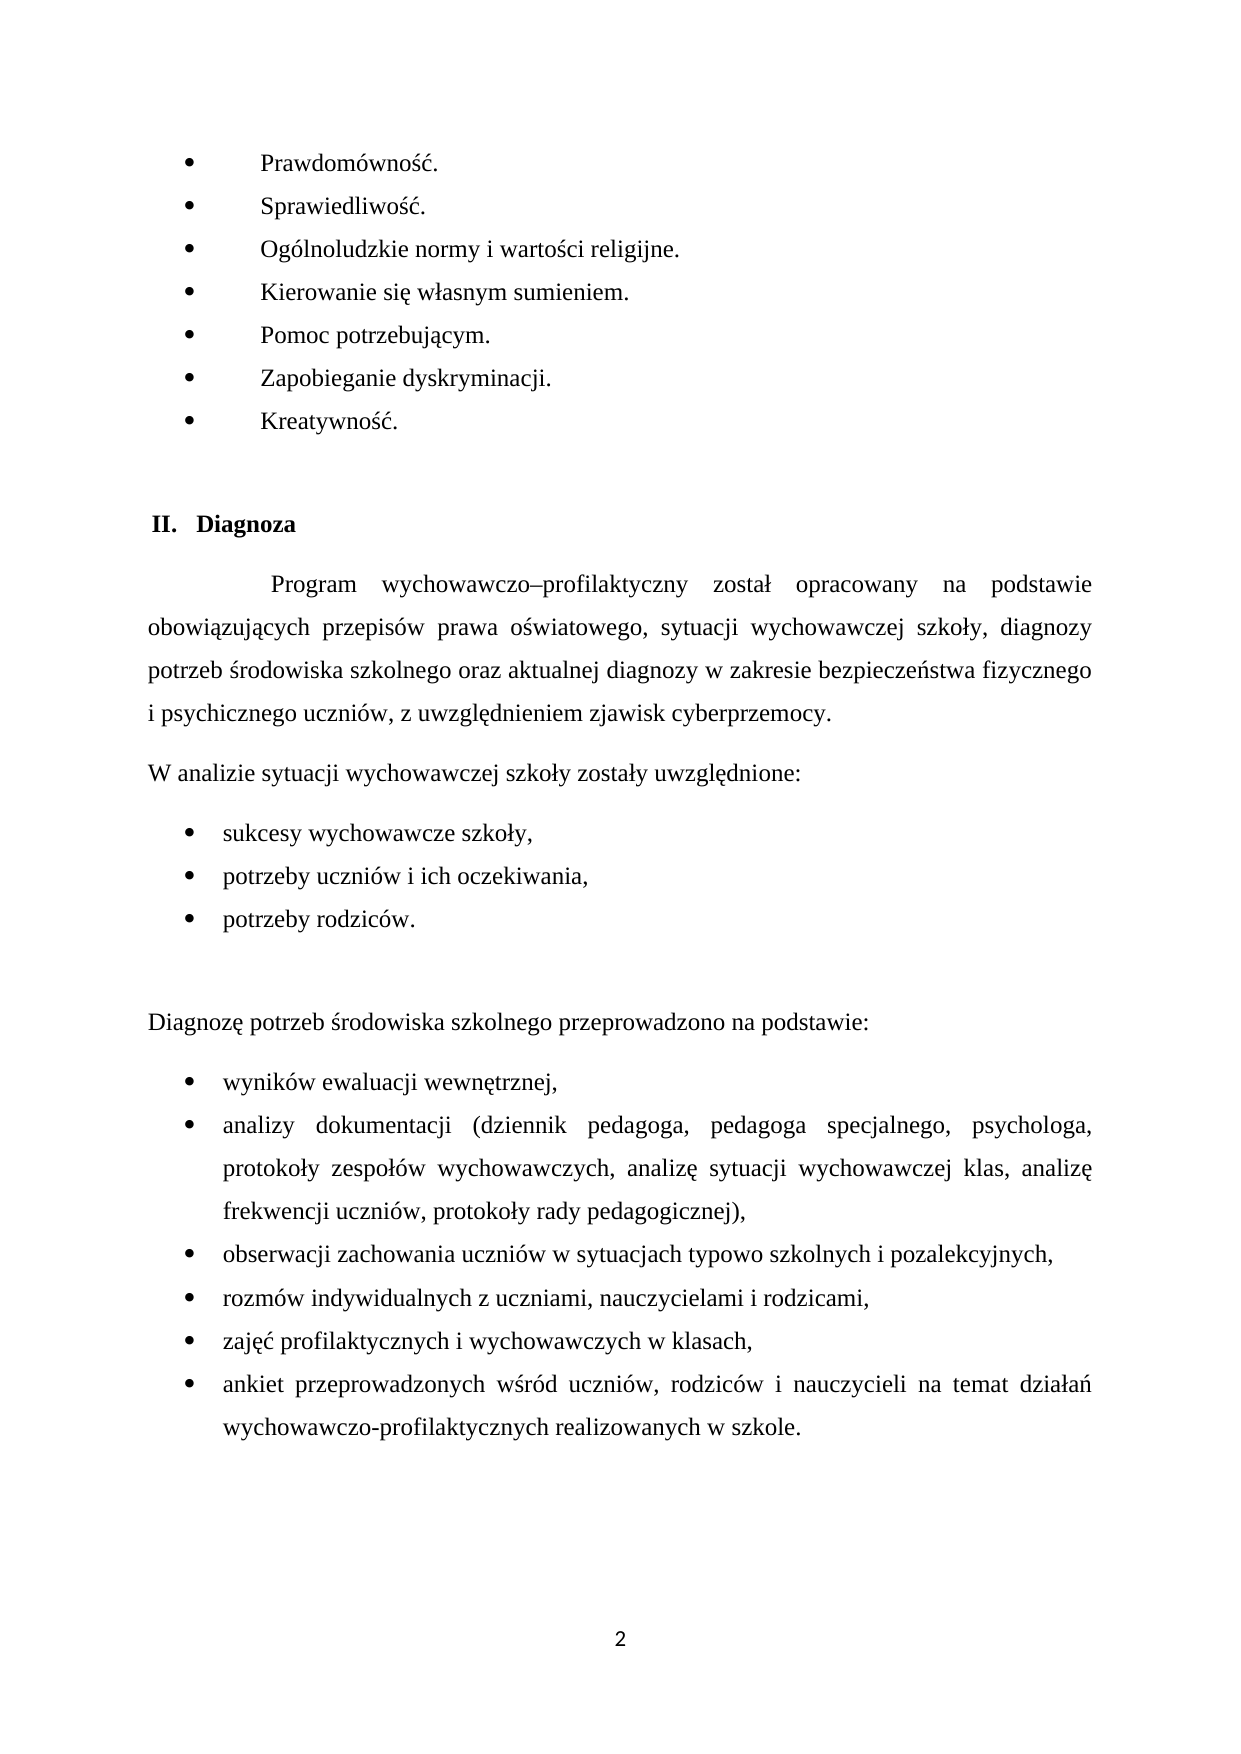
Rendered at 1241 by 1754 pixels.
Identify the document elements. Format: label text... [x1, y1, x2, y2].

list Ogólnoludzkie normy i wartości religijne. [185, 234, 1093, 263]
list wyników ewaluacji wewnętrznej, [185, 1067, 1093, 1096]
list Pomoc potrzebującym. [185, 320, 1093, 349]
list analizy dokumentacji (dziennik pedagoga, pedagoga specjalnego, psychologa, protokoły zespołów wychowawczych, analizę sytuacji wychowawczej klas, analizę frekwencji uczniów, protokoły rady pedagogicznej), [185, 1110, 1093, 1225]
text W analizie sytuacji wychowawczej szkoły zostały uwzględnione: [148, 758, 1093, 787]
list Prawdomówność. [185, 148, 1093, 176]
text Diagnozę potrzeb środowiska szkolnego przeprowadzono na podstawie: [148, 1007, 1093, 1036]
list potrzeby rodziców. [185, 904, 1093, 933]
list Kierowanie się własnym sumieniem. [185, 277, 1093, 306]
list sukcesy wychowawcze szkoły, [185, 818, 1093, 847]
list potrzeby uczniów i ich oczekiwania, [185, 861, 1093, 890]
list Zapobieganie dyskryminacji. [185, 363, 1093, 392]
list Sprawiedliwość. [185, 191, 1093, 219]
list zajęć profilaktycznych i wychowawczych w klasach, [185, 1326, 1093, 1354]
text Program wychowawczo–profilaktyczny został opracowany na podstawie obowiązujących przepisów prawa oświatowego, sytuacji wychowawczej szkoły, diagnozy potrzeb środowiska szkolnego oraz aktualnej diagnozy w zakresie bezpieczeństwa fizycznego i psychicznego uczniów, z uwzględnieniem zjawisk cyberprzemocy. [148, 569, 1093, 727]
list Diagnoza [177, 509, 1093, 538]
list Kreatywność. [185, 406, 1093, 435]
list obserwacji zachowania uczniów w sytuacjach typowo szkolnych i pozalekcyjnych, [185, 1239, 1093, 1268]
list ankiet przeprowadzonych wśród uczniów, rodziców i nauczycieli na temat działań wychowawczo-profilaktycznych realizowanych w szkole. [185, 1369, 1093, 1441]
list rozmów indywidualnych z uczniami, nauczycielami i rodzicami, [185, 1283, 1093, 1311]
